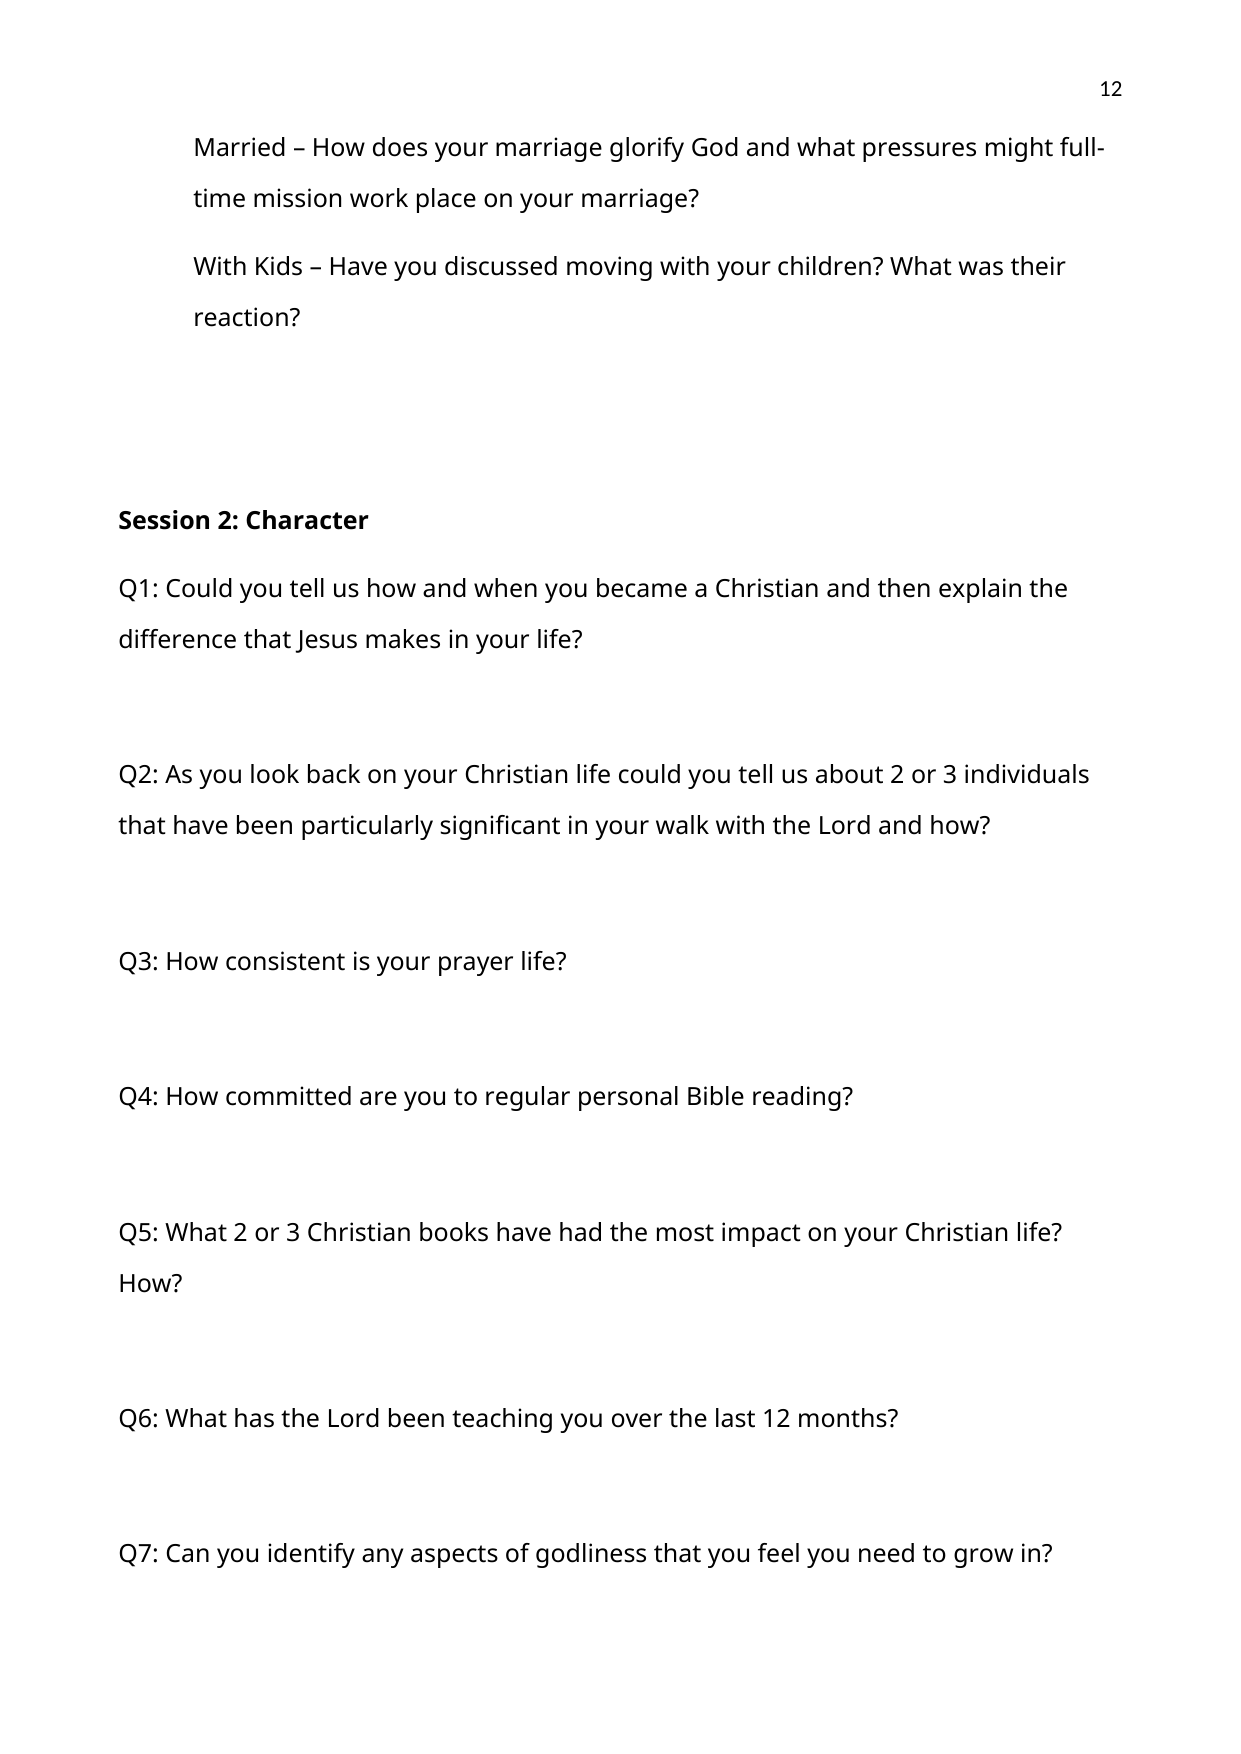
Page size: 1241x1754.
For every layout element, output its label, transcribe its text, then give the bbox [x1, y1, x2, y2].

text Session 2: Character [118, 503, 1122, 537]
text Q6: What has the Lord been teaching you over the last 12 months? [118, 1401, 1122, 1435]
text Q7: Can you identify any aspects of godliness that you feel you need to grow in? [118, 1536, 1122, 1570]
text Q5: What 2 or 3 Christian books have had the most impact on your Christian life? How? [118, 1214, 1122, 1299]
text Q3: How consistent is your prayer life? [118, 943, 1122, 977]
text Married – How does your marriage glorify God and what pressures might full-time mission work place on your marriage? [193, 130, 1122, 215]
text Q1: Could you tell us how and when you became a Christian and then explain the difference that Jesus makes in your life? [118, 571, 1122, 656]
text With Kids – Have you discussed moving with your children? What was their reaction? [193, 249, 1122, 334]
text Q2: As you look back on your Christian life could you tell us about 2 or 3 individuals that have been particularly significant in your walk with the Lord and how? [118, 757, 1122, 842]
text Q4: How committed are you to regular personal Bible reading? [118, 1079, 1122, 1113]
